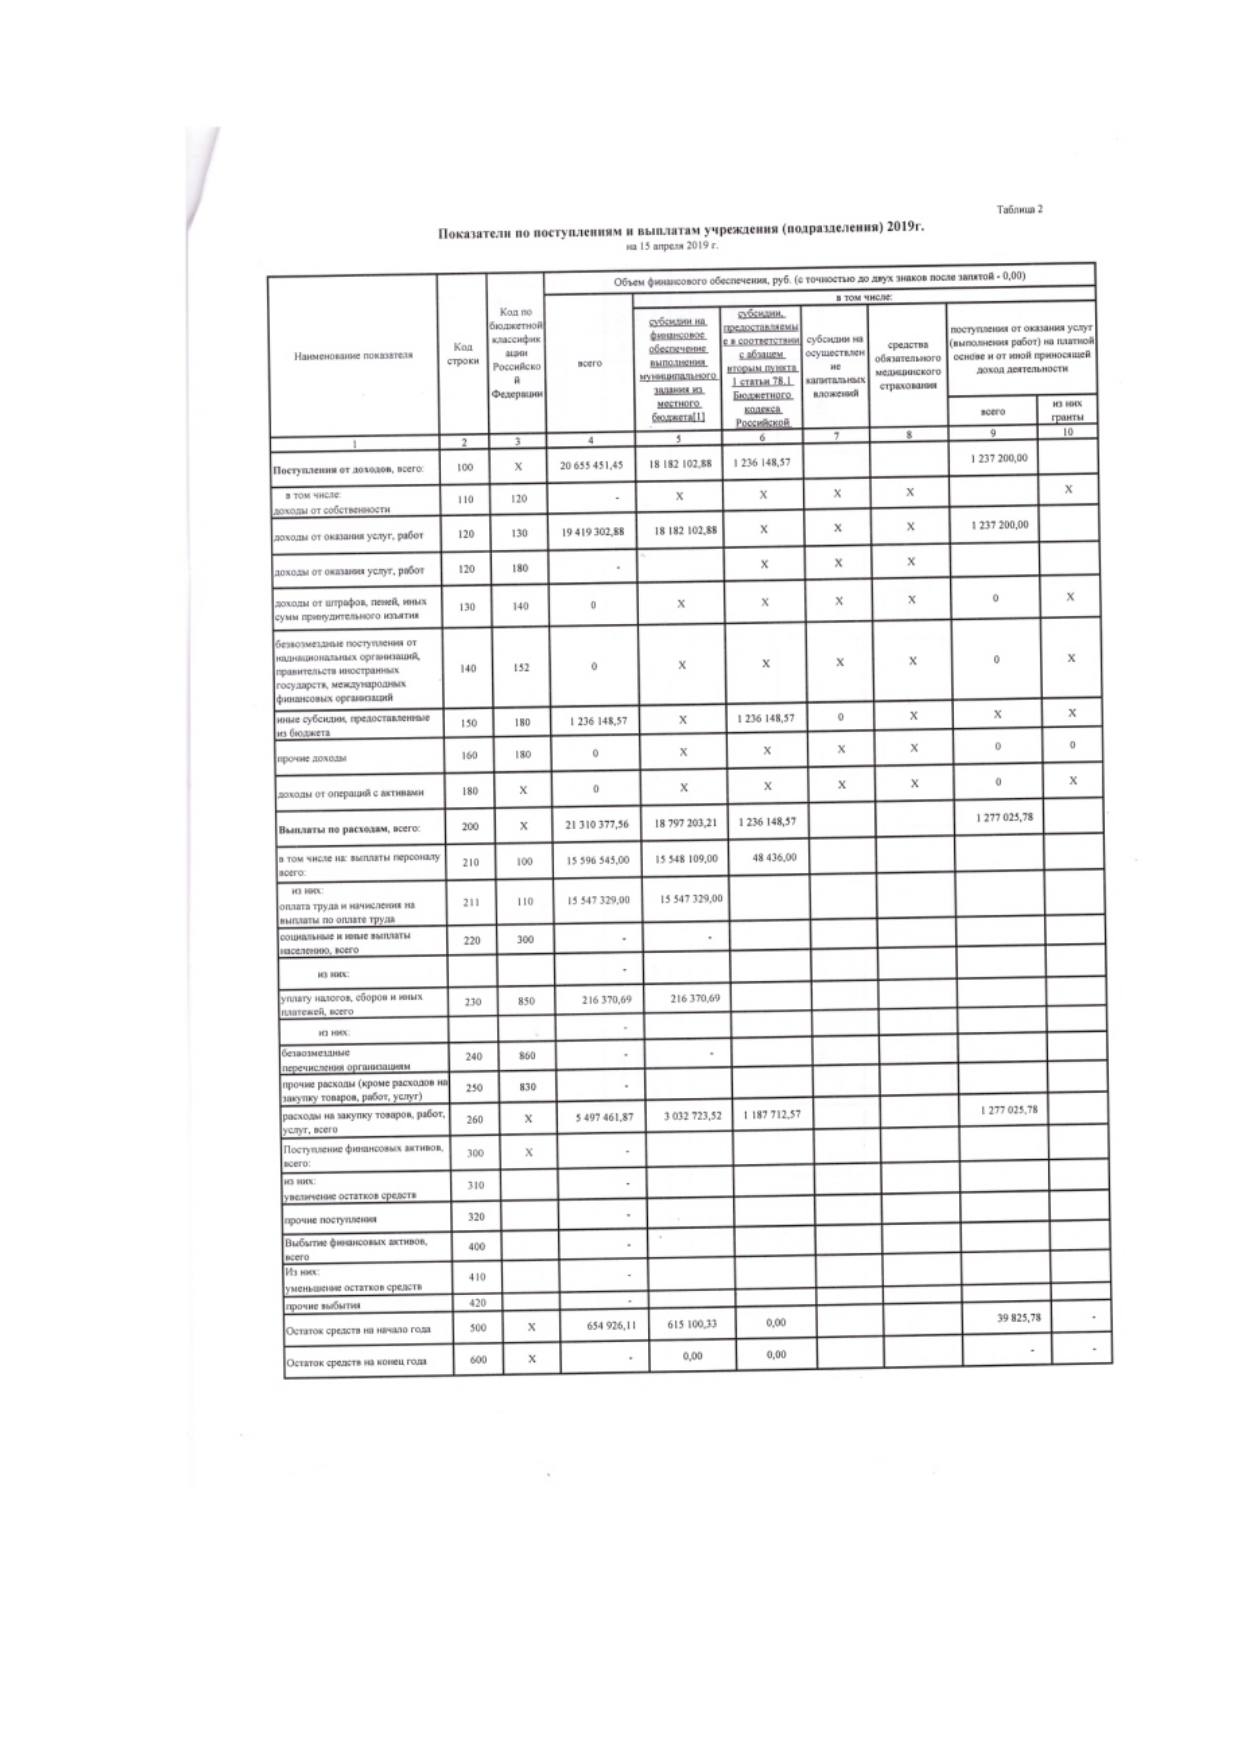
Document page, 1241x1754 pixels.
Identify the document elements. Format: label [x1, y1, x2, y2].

picture [177, 118, 1152, 1497]
